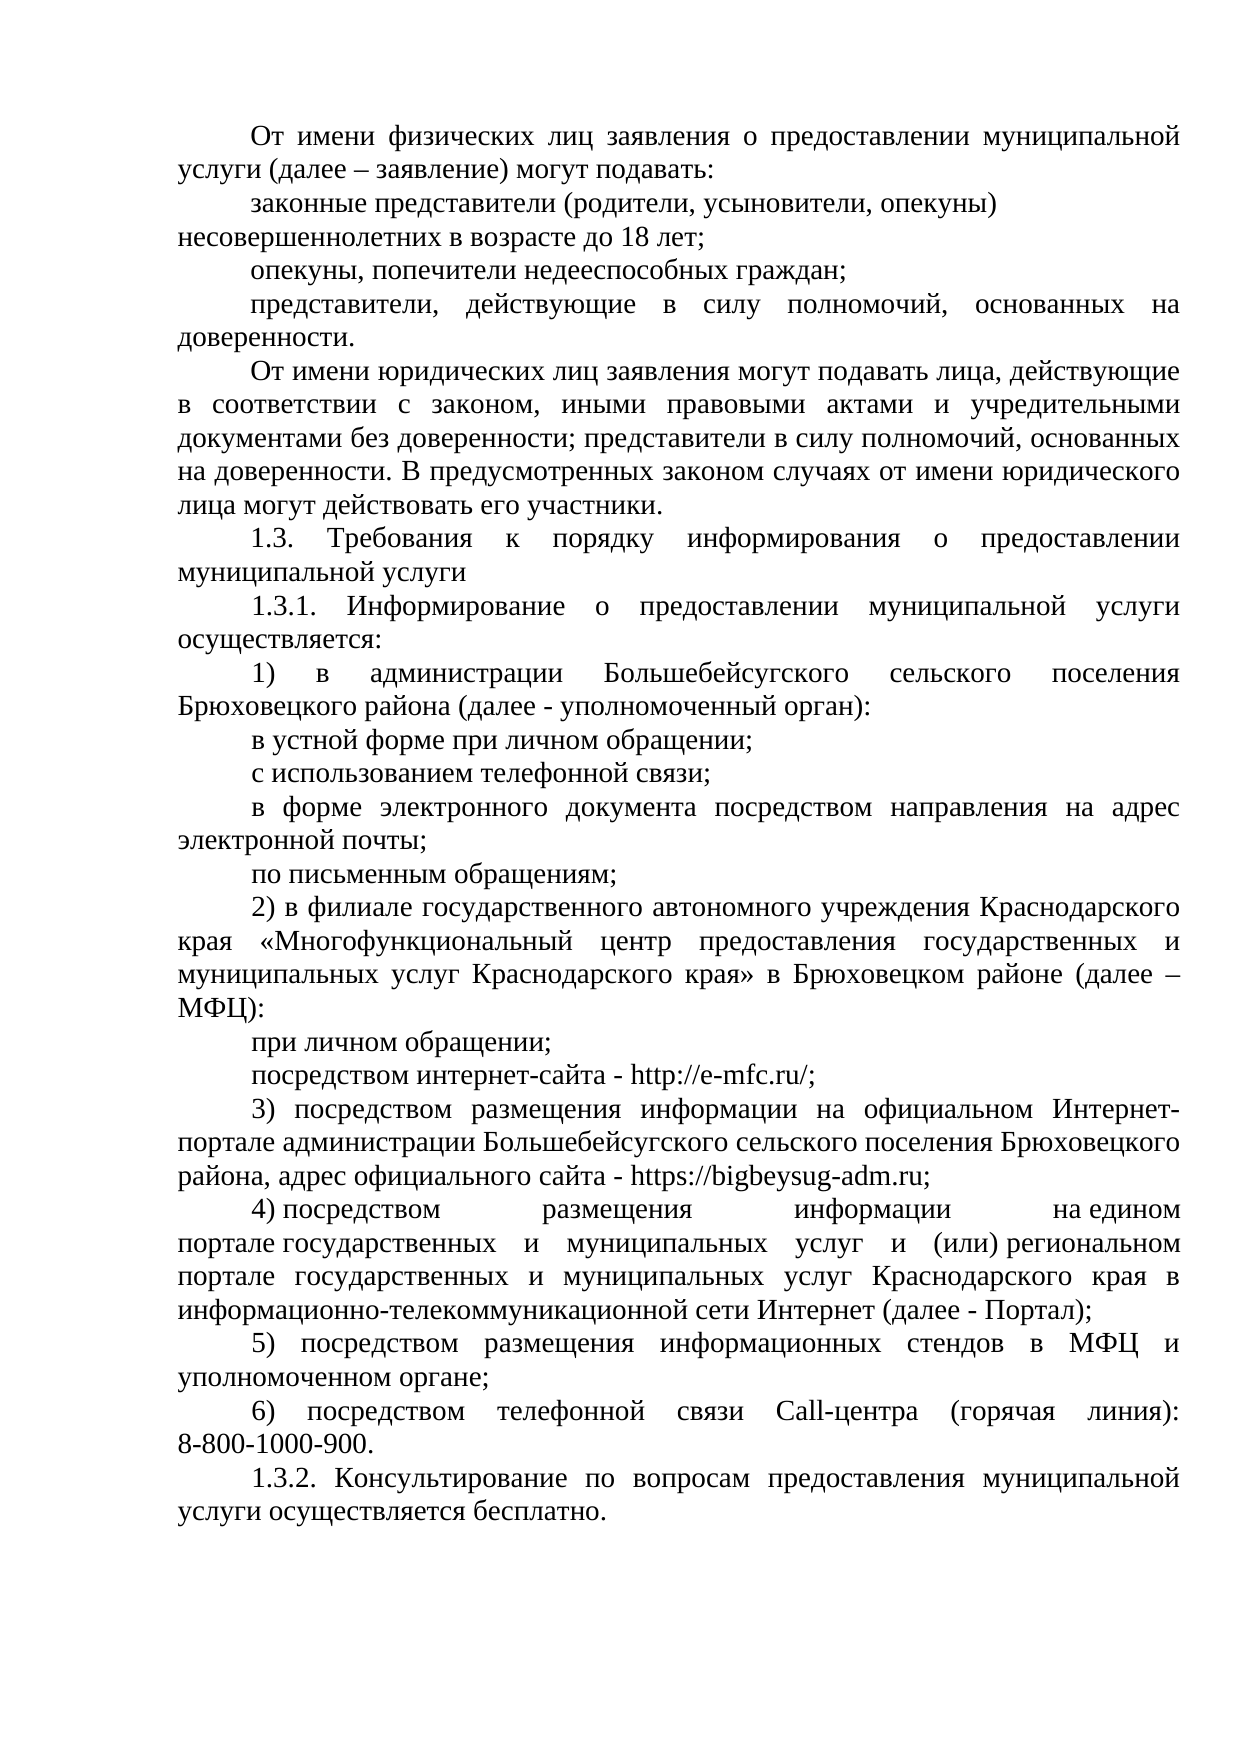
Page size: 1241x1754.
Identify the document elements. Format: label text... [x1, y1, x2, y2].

text 1.3.1. Информирование о предоставлении муниципальной услуги осуществляется: [177, 588, 1181, 655]
text 1.3. Требования к порядку информирования о предоставлении муниципальной услуги [177, 521, 1181, 588]
text 3) посредством размещения информации на официальном Интернет-портале администрации Большебейсугского сельского поселения Брюховецкого района, адрес официального сайта - https://bigbeysug-adm.ru; [177, 1091, 1181, 1191]
text 1) в администрации Большебейсугского сельского поселения Брюховецкого района (далее - уполномоченный орган): [177, 655, 1181, 722]
text От имени юридических лиц заявления могут подавать лица, действующие в соответствии с законом, иными правовыми актами и учредительными документами без доверенности; представители в силу полномочий, основанных на доверенности. В предусмотренных законом случаях от имени юридического лица могут действовать его участники. [177, 353, 1181, 521]
text с использованием телефонной связи; [177, 755, 1181, 789]
text От имени физических лиц заявления о предоставлении муниципальной услуги (далее – заявление) могут подавать: [177, 118, 1181, 185]
text в форме электронного документа посредством направления на адрес электронной почты; [177, 789, 1181, 856]
text 1.3.2. Консультирование по вопросам предоставления муниципальной услуги осуществляется бесплатно. [177, 1460, 1181, 1527]
text представители, действующие в силу полномочий, основанных на доверенности. [177, 286, 1181, 353]
text 2) в филиале государственного автономного учреждения Краснодарского края «Многофункциональный центр предоставления государственных и муниципальных услуг Краснодарского края» в Брюховецком районе (далее – МФЦ): [177, 889, 1181, 1024]
text 4) посредством размещения информации на едином портале государственных и муниципальных услуг и (или) региональном портале государственных и муниципальных услуг Краснодарского края в информационно-телекоммуникационной сети Интернет (далее - Портал); [177, 1191, 1181, 1326]
text по письменным обращениям; [177, 856, 1181, 889]
text при личном обращении; [177, 1024, 1181, 1057]
text 6) посредством телефонной связи Call-центра (горячая линия): 8-800-1000-900. [177, 1393, 1181, 1460]
text в устной форме при личном обращении; [177, 722, 1181, 755]
text опекуны, попечители недееспособных граждан; [177, 252, 1181, 286]
text посредством интернет-сайта - http://e-mfc.ru/; [177, 1057, 1181, 1091]
text законные представители (родители, усыновители, опекуны) несовершеннолетних в возрасте до 18 лет; [177, 185, 1181, 252]
text 5) посредством размещения информационных стендов в МФЦ и уполномоченном органе; [177, 1326, 1181, 1393]
